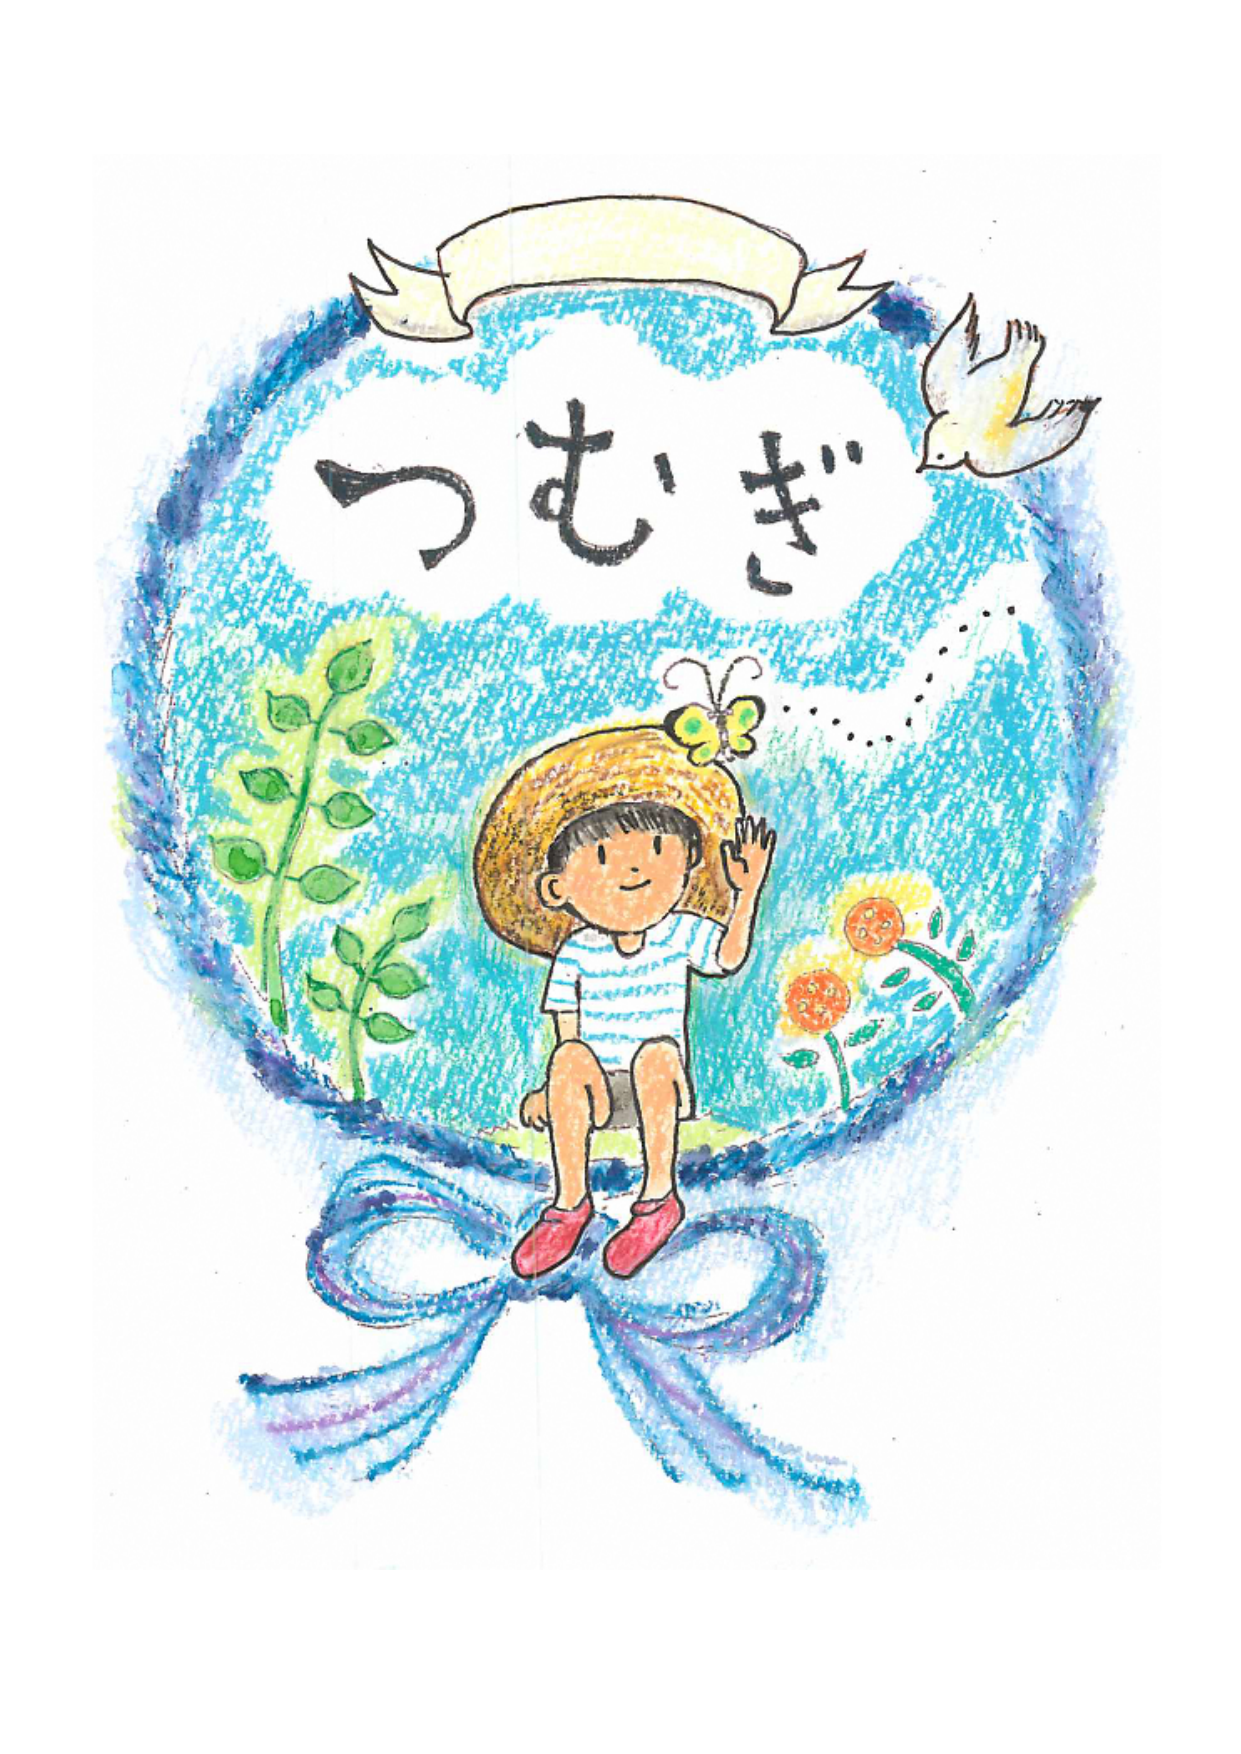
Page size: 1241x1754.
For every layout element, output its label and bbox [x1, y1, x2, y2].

picture [92, 154, 1162, 1570]
